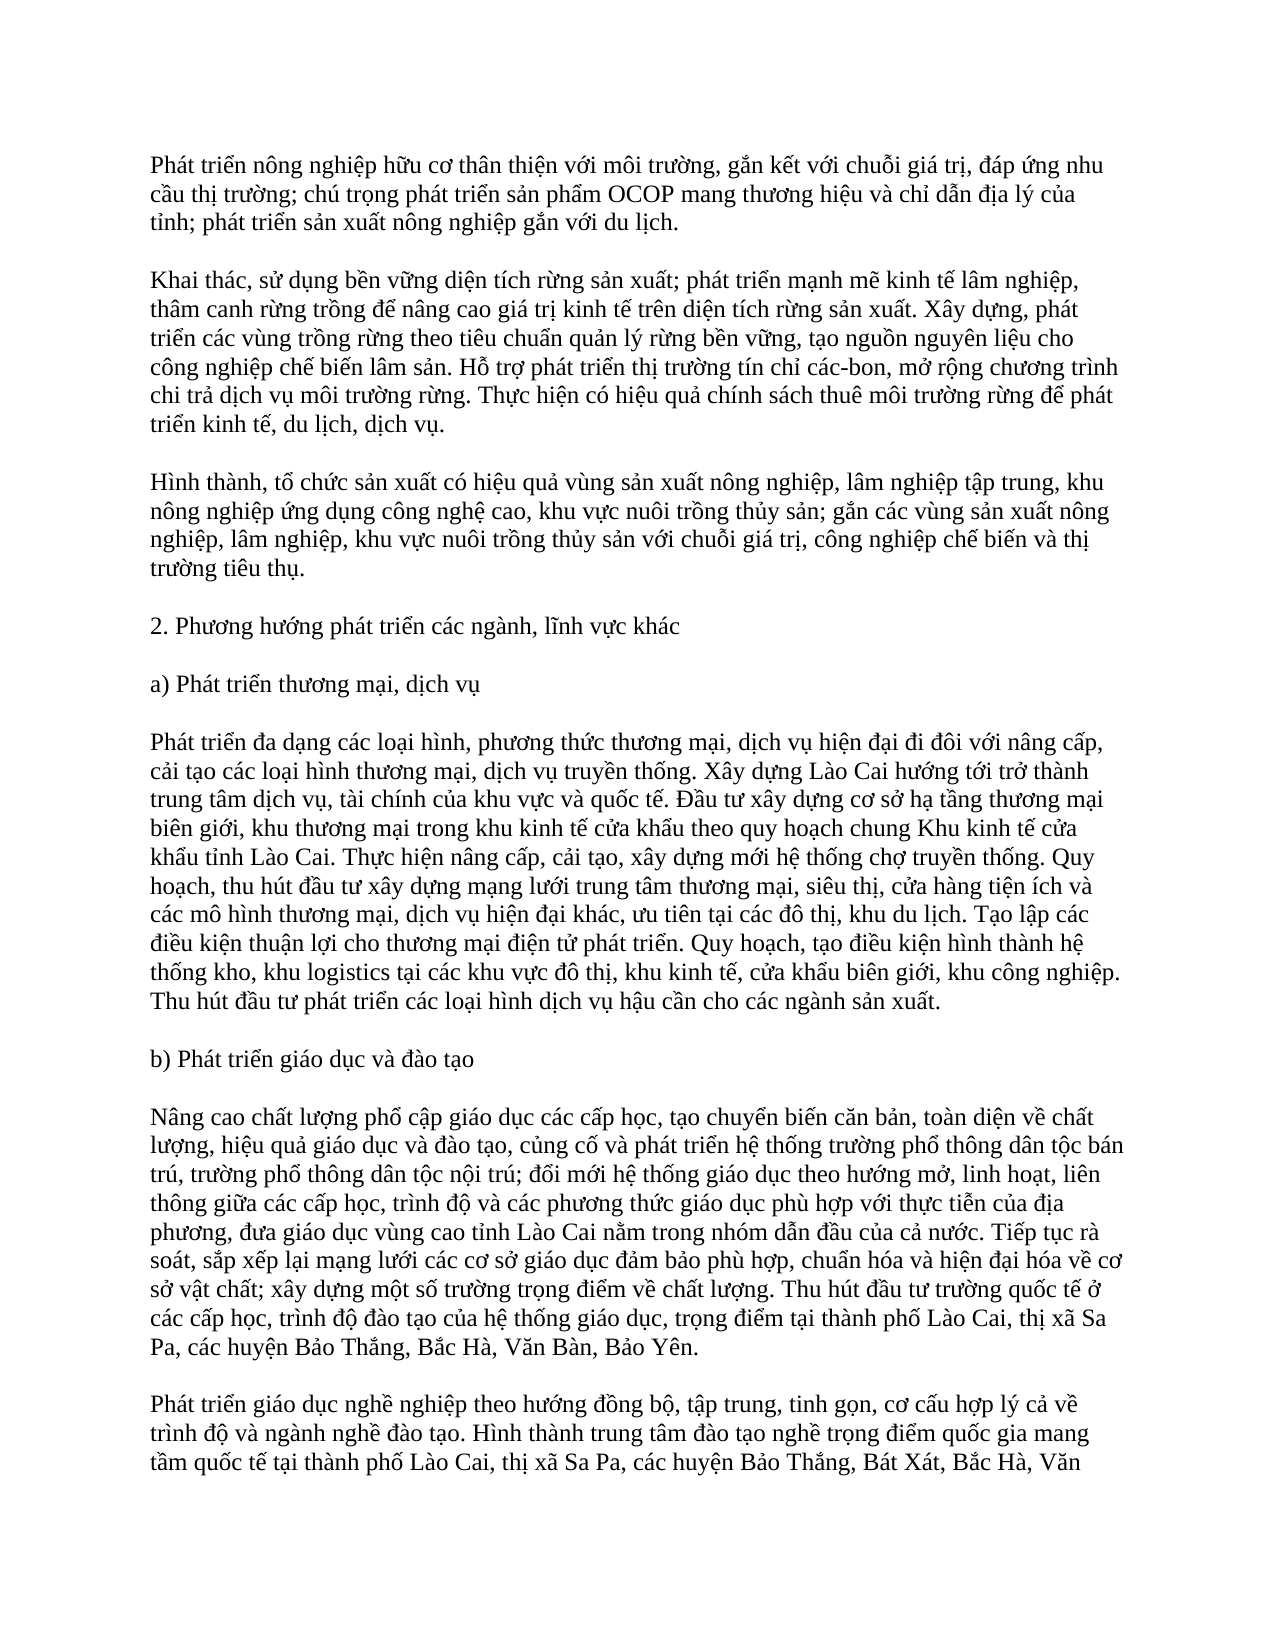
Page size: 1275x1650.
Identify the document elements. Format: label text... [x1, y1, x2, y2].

text Khai thác, sử dụng bền vững diện tích rừng sản xuất; phát triển mạnh mẽ kinh tế lâm nghiệp, thâm canh rừng trồng để nâng cao giá trị kinh tế trên diện tích rừng sản xuất. Xây dựng, phát triển các vùng trồng rừng theo tiêu chuẩn quản lý rừng bền vững, tạo nguồn nguyên liệu cho công nghiệp chế biến lâm sản. Hỗ trợ phát triển thị trường tín chỉ các-bon, mở rộng chương trình chi trả dịch vụ môi trường rừng. Thực hiện có hiệu quả chính sách thuê môi trường rừng để phát triển kinh tế, du lịch, dịch vụ. [150, 265, 1125, 438]
text Phát triển đa dạng các loại hình, phương thức thương mại, dịch vụ hiện đại đi đôi với nâng cấp, cải tạo các loại hình thương mại, dịch vụ truyền thống. Xây dựng Lào Cai hướng tới trở thành trung tâm dịch vụ, tài chính của khu vực và quốc tế. Đầu tư xây dựng cơ sở hạ tầng thương mại biên giới, khu thương mại trong khu kinh tế cửa khẩu theo quy hoạch chung Khu kinh tế cửa khẩu tỉnh Lào Cai. Thực hiện nâng cấp, cải tạo, xây dựng mới hệ thống chợ truyền thống. Quy hoạch, thu hút đầu tư xây dựng mạng lưới trung tâm thương mại, siêu thị, cửa hàng tiện ích và các mô hình thương mại, dịch vụ hiện đại khác, ưu tiên tại các đô thị, khu du lịch. Tạo lập các điều kiện thuận lợi cho thương mại điện tử phát triển. Quy hoạch, tạo điều kiện hình thành hệ thống kho, khu logistics tại các khu vực đô thị, khu kinh tế, cửa khẩu biên giới, khu công nghiệp. Thu hút đầu tư phát triển các loại hình dịch vụ hậu cần cho các ngành sản xuất. [150, 727, 1125, 1014]
text Phát triển nông nghiệp hữu cơ thân thiện với môi trường, gắn kết với chuỗi giá trị, đáp ứng nhu cầu thị trường; chú trọng phát triển sản phẩm OCOP mang thương hiệu và chỉ dẫn địa lý của tỉnh; phát triển sản xuất nông nghiệp gắn với du lịch. [150, 150, 1125, 236]
text a) Phát triển thương mại, dịch vụ [150, 669, 1125, 698]
text Nâng cao chất lượng phổ cập giáo dục các cấp học, tạo chuyển biến căn bản, toàn diện về chất lượng, hiệu quả giáo dục và đào tạo, củng cố và phát triển hệ thống trường phổ thông dân tộc bán trú, trường phổ thông dân tộc nội trú; đổi mới hệ thống giáo dục theo hướng mở, linh hoạt, liên thông giữa các cấp học, trình độ và các phương thức giáo dục phù hợp với thực tiễn của địa phương, đưa giáo dục vùng cao tỉnh Lào Cai nằm trong nhóm dẫn đầu của cả nước. Tiếp tục rà soát, sắp xếp lại mạng lưới các cơ sở giáo dục đảm bảo phù hợp, chuẩn hóa và hiện đại hóa về cơ sở vật chất; xây dựng một số trường trọng điểm về chất lượng. Thu hút đầu tư trường quốc tế ở các cấp học, trình độ đào tạo của hệ thống giáo dục, trọng điểm tại thành phố Lào Cai, thị xã Sa Pa, các huyện Bảo Thắng, Bắc Hà, Văn Bàn, Bảo Yên. [150, 1102, 1125, 1360]
text Hình thành, tổ chức sản xuất có hiệu quả vùng sản xuất nông nghiệp, lâm nghiệp tập trung, khu nông nghiệp ứng dụng công nghệ cao, khu vực nuôi trồng thủy sản; gắn các vùng sản xuất nông nghiệp, lâm nghiệp, khu vực nuôi trồng thủy sản với chuỗi giá trị, công nghiệp chế biến và thị trường tiêu thụ. [150, 467, 1125, 582]
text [150, 1389, 1125, 1476]
text b) Phát triển giáo dục và đào tạo [150, 1044, 1125, 1072]
text 2. Phương hướng phát triển các ngành, lĩnh vực khác [150, 611, 1125, 640]
